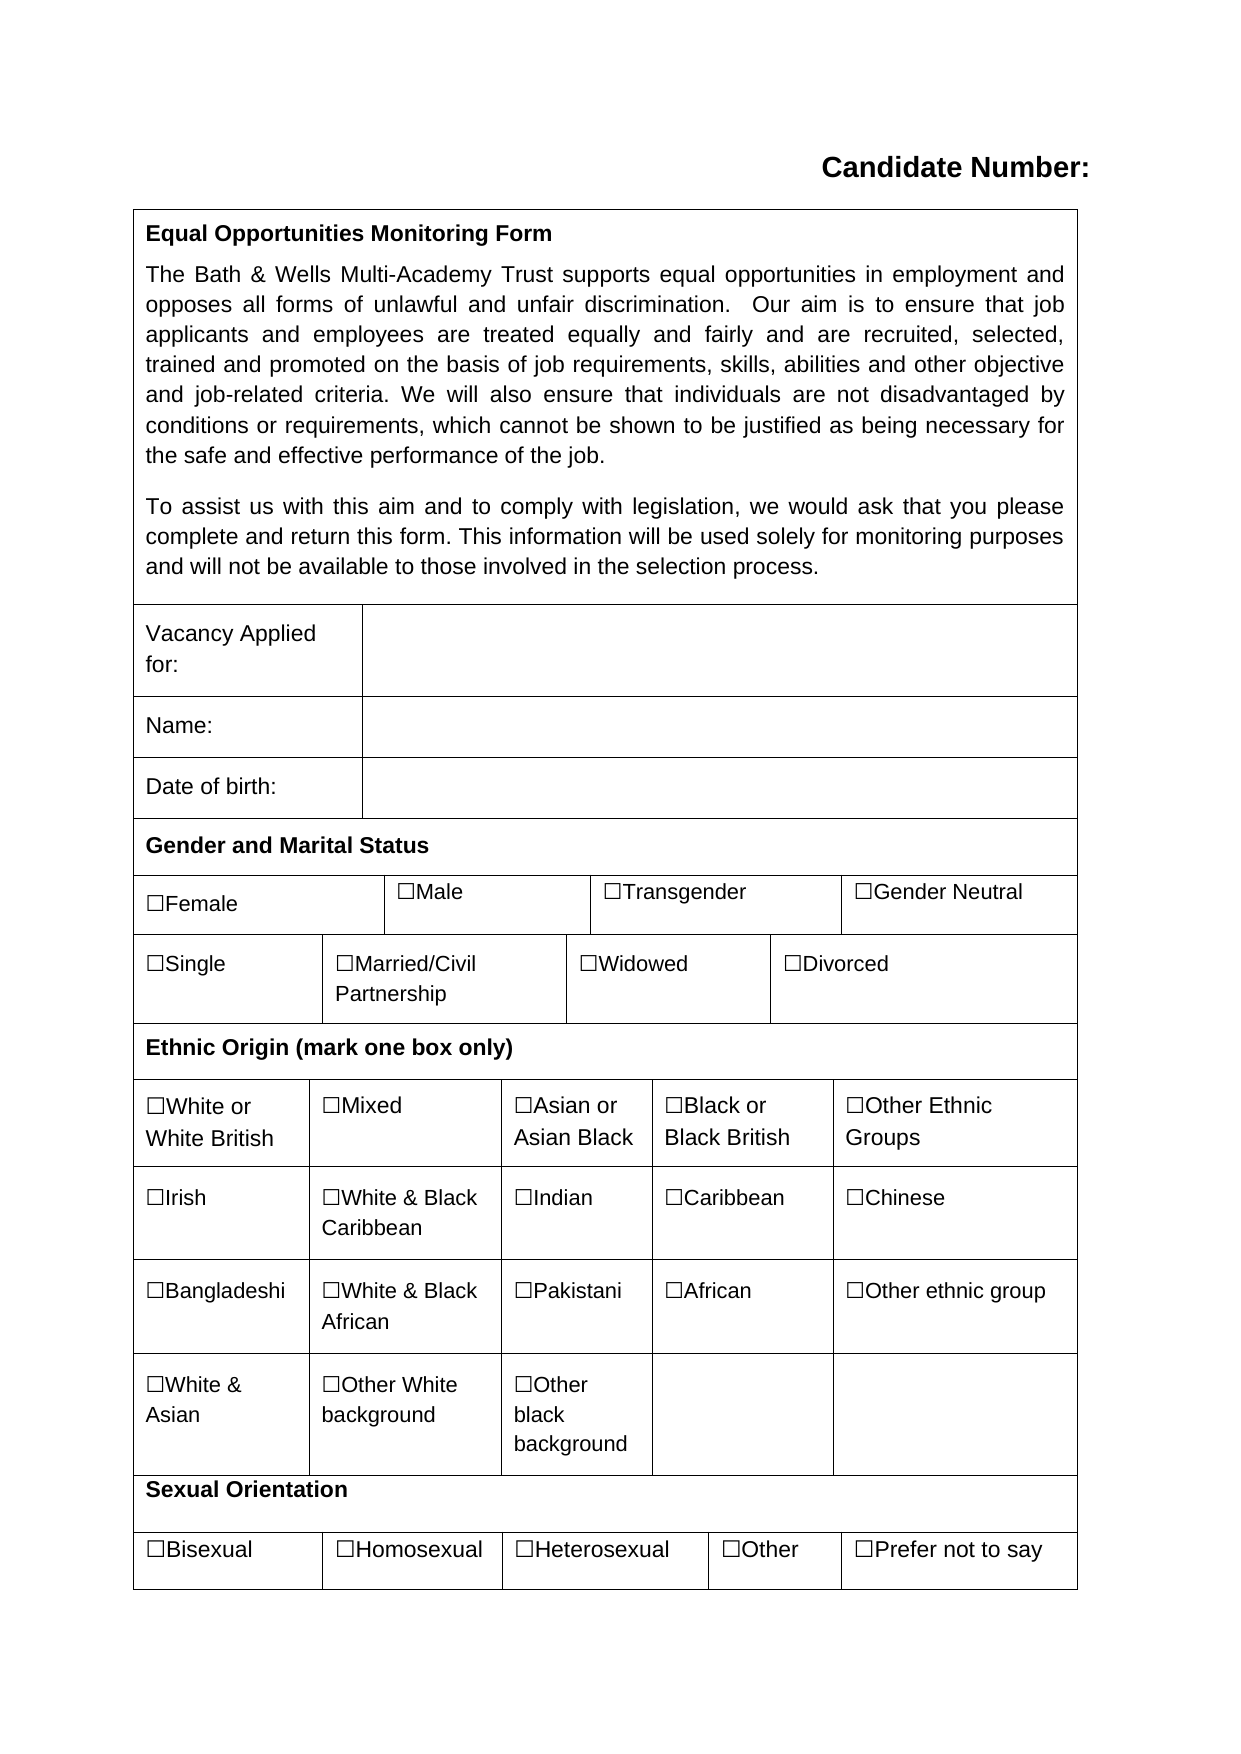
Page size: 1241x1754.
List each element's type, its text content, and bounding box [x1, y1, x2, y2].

table_cell ☐Divorced [771, 935, 1077, 1023]
table_cell ☐Bangladeshi [134, 1260, 309, 1353]
table_cell ☐Other ethnic group [834, 1260, 1077, 1353]
table_cell ☐Widowed [567, 935, 770, 1023]
table_cell [363, 697, 1077, 757]
table_cell ☐Female [134, 876, 384, 934]
table_cell [834, 1354, 1077, 1475]
table_cell ☐White or White British [134, 1080, 309, 1166]
table_cell ☐Caribbean [653, 1167, 833, 1259]
table_cell Date of birth: [134, 758, 362, 818]
table_cell ☐Bisexual [134, 1533, 322, 1589]
table_cell ☐Other [709, 1533, 841, 1589]
table_cell ☐Married/Civil Partnership [323, 935, 566, 1023]
table_cell ☐African [653, 1260, 833, 1353]
table_cell ☐Indian [502, 1167, 652, 1259]
table_cell ☐Irish [134, 1167, 309, 1259]
table_cell ☐White & Black African [310, 1260, 501, 1353]
table_cell ☐Mixed [310, 1080, 501, 1166]
table_cell ☐Pakistani [502, 1260, 652, 1353]
table_cell ☐Male [385, 876, 590, 934]
table_cell ☐Other White background [310, 1354, 501, 1475]
table_cell The Bath & Wells Multi-Academy Trust supports equal opportunities in employment and opposes all forms of unlawful and unfair discrimination. Our aim is to ensure that job applicants and employees are treated equally and fairly and are recruited, selected, trained and promoted on the basis of job requirements, skills, abilities and other objective and job-related criteria. We will also ensure that individuals are not disadvantaged by conditions or requirements, which cannot be shown to be justified as being necessary for the safe and effective performance of the job. To assist us with this aim and to comply with legislation, we would ask that you please complete and return this form. This information will be used solely for monitoring purposes and will not be available to those involved in the selection process. [134, 261, 1077, 604]
table_cell Gender and Marital Status [134, 819, 1077, 874]
table_cell ☐White & Black Caribbean [310, 1167, 501, 1259]
table_cell Name: [134, 697, 362, 757]
table_cell ☐Single [134, 935, 322, 1023]
table_cell ☐Other black background [502, 1354, 652, 1475]
table_cell ☐Prefer not to say [842, 1533, 1077, 1589]
table_cell ☐Transgender [591, 876, 841, 934]
table_cell ☐Asian or Asian Black [502, 1080, 652, 1166]
table_cell [363, 758, 1077, 818]
table_cell Sexual Orientation [134, 1476, 1077, 1532]
table_cell ☐Other Ethnic Groups [834, 1080, 1077, 1166]
text Candidate Number: [150, 150, 1090, 183]
table_cell Vacancy Applied for: [134, 605, 362, 696]
table_cell [363, 605, 1077, 696]
table_cell Ethnic Origin (mark one box only) [134, 1024, 1077, 1079]
table_cell ☐Black or Black British [653, 1080, 833, 1166]
table_cell ☐White & Asian [134, 1354, 309, 1475]
table_cell [653, 1354, 833, 1475]
table_header Equal Opportunities Monitoring Form [134, 210, 1077, 261]
table_cell ☐Chinese [834, 1167, 1077, 1259]
table_cell ☐Heterosexual [503, 1533, 708, 1589]
table_cell ☐Gender Neutral [842, 876, 1077, 934]
table_cell ☐Homosexual [323, 1533, 502, 1589]
